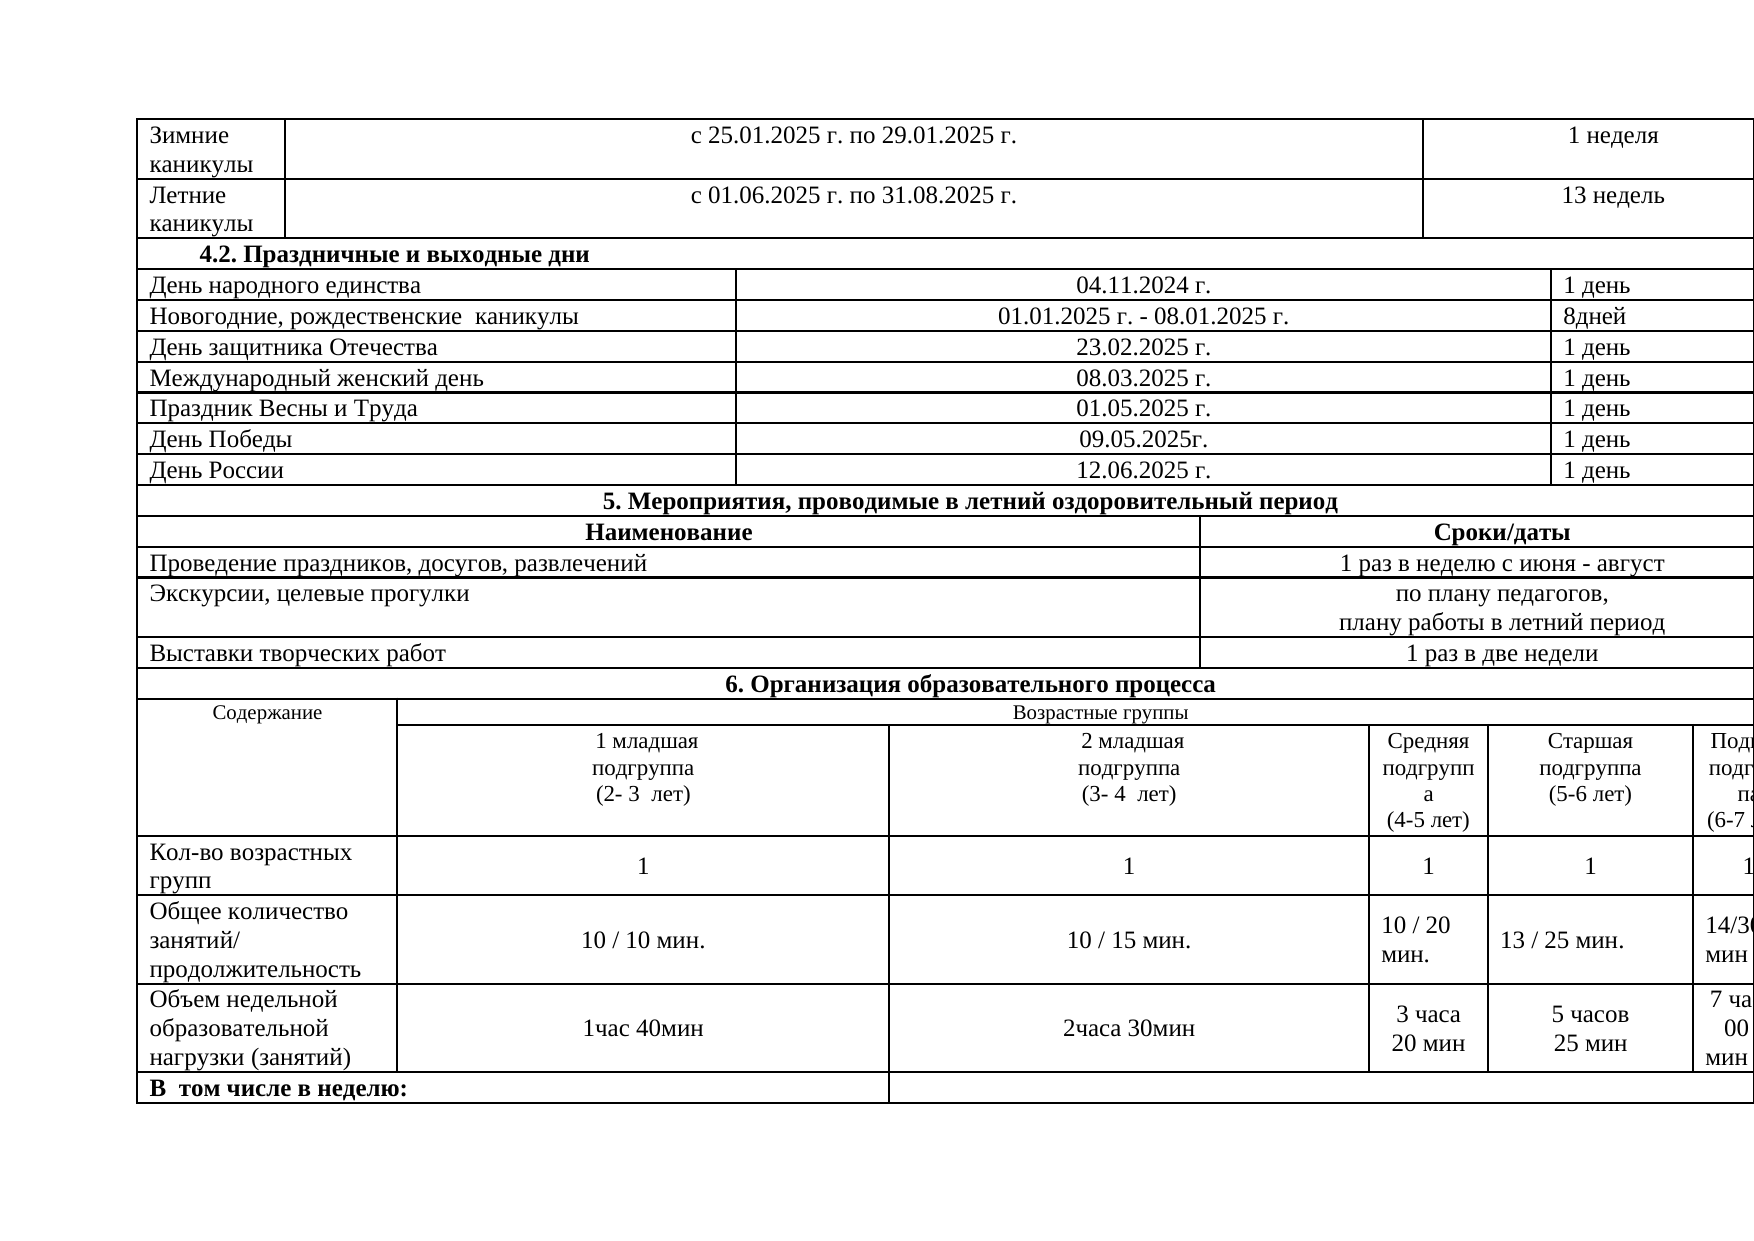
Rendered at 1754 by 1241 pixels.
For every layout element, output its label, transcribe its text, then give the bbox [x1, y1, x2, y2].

table_cell Старшая подгруппа (5-6 лет) [1489, 726, 1692, 834]
table_cell 01.05.2025 г. [737, 394, 1550, 422]
table_cell Средняя подгруппа (4-5 лет) [1370, 726, 1487, 834]
table_cell с 25.01.2025 г. по 29.01.2025 г. [286, 120, 1422, 178]
table_cell [890, 1073, 1753, 1102]
table_cell 8дней [1552, 301, 1753, 330]
table_cell День Победы [138, 424, 735, 453]
table_cell Общее количество занятий/ продолжительность [138, 896, 396, 982]
table_cell 1 [1489, 837, 1692, 894]
table_cell 04.11.2024 г. [737, 270, 1550, 299]
table_cell 10 / 10 мин. [398, 896, 888, 982]
table_cell 13 недель [1424, 180, 1753, 237]
table_cell Проведение праздников, досугов, развлечений [138, 548, 1199, 576]
table_cell 1 день [1552, 394, 1753, 422]
table_cell 1 [398, 837, 888, 894]
table_cell 10 / 20 мин. [1370, 896, 1487, 982]
table_cell Кол-во возрастных групп [138, 837, 396, 894]
table_cell 7 часов 00 мин [1694, 985, 1753, 1071]
table_cell 1 день [1552, 424, 1753, 453]
table_cell 12.06.2025 г. [737, 455, 1550, 484]
table_cell 3 часа 20 мин [1370, 985, 1487, 1071]
table_cell Подгот. подгруппа (6-7 лет) [1694, 726, 1753, 834]
table_cell Зимние каникулы [138, 120, 284, 178]
table_cell Летние каникулы [138, 180, 284, 237]
table_cell 6. Организация образовательного процесса [138, 669, 1753, 698]
table_cell 1 раз в неделю с июня - август [1201, 548, 1753, 576]
table_cell Объем недельной образовательной нагрузки (занятий) [138, 985, 396, 1071]
table_cell Выставки творческих работ [138, 638, 1199, 667]
table_cell 08.03.2025 г. [737, 363, 1550, 391]
table_cell 23.02.2025 г. [737, 332, 1550, 361]
table_cell День России [138, 455, 735, 484]
table_cell 1 [890, 837, 1368, 894]
table_cell 09.05.2025г. [737, 424, 1550, 453]
table_cell по плану педагогов, плану работы в летний период [1201, 579, 1753, 636]
table_cell 2 младшая подгруппа (3- 4 лет) [890, 726, 1368, 834]
table_cell День защитника Отечества [138, 332, 735, 361]
table_cell В том числе в неделю: [138, 1073, 888, 1102]
table_cell 1 неделя [1424, 120, 1753, 178]
table_cell Новогодние, рождественские каникулы [138, 301, 735, 330]
table_cell 4.2. Праздничные и выходные дни [138, 239, 1753, 268]
table_cell 5 часов 25 мин [1489, 985, 1692, 1071]
table_cell 1 день [1552, 363, 1753, 391]
table_cell Экскурсии, целевые прогулки [138, 579, 1199, 636]
table_cell 01.01.2025 г. - 08.01.2025 г. [737, 301, 1550, 330]
table_cell Возрастные группы [398, 700, 1753, 724]
table_cell 2часа 30мин [890, 985, 1368, 1071]
table_cell 1 младшая подгруппа (2- 3 лет) [398, 726, 888, 834]
table_cell 1 раз в две недели [1201, 638, 1753, 667]
table_cell 10 / 15 мин. [890, 896, 1368, 982]
table_cell 14/30 мин [1694, 896, 1753, 982]
table_cell Содержание [138, 700, 396, 834]
table_cell День народного единства [138, 270, 735, 299]
table_cell 13 / 25 мин. [1489, 896, 1692, 982]
table_cell 1час 40мин [398, 985, 888, 1071]
table_cell 1 день [1552, 455, 1753, 484]
table_cell Праздник Весны и Труда [138, 394, 735, 422]
table_cell Сроки/даты [1201, 517, 1753, 546]
table_cell 1 [1694, 837, 1753, 894]
table_cell с 01.06.2025 г. по 31.08.2025 г. [286, 180, 1422, 237]
table_cell Международный женский день [138, 363, 735, 391]
table_cell 1 день [1552, 332, 1753, 361]
table_cell 1 день [1552, 270, 1753, 299]
table_cell Наименование [138, 517, 1199, 546]
table_cell 5. Мероприятия, проводимые в летний оздоровительный период [138, 486, 1753, 515]
table_cell 1 [1370, 837, 1487, 894]
